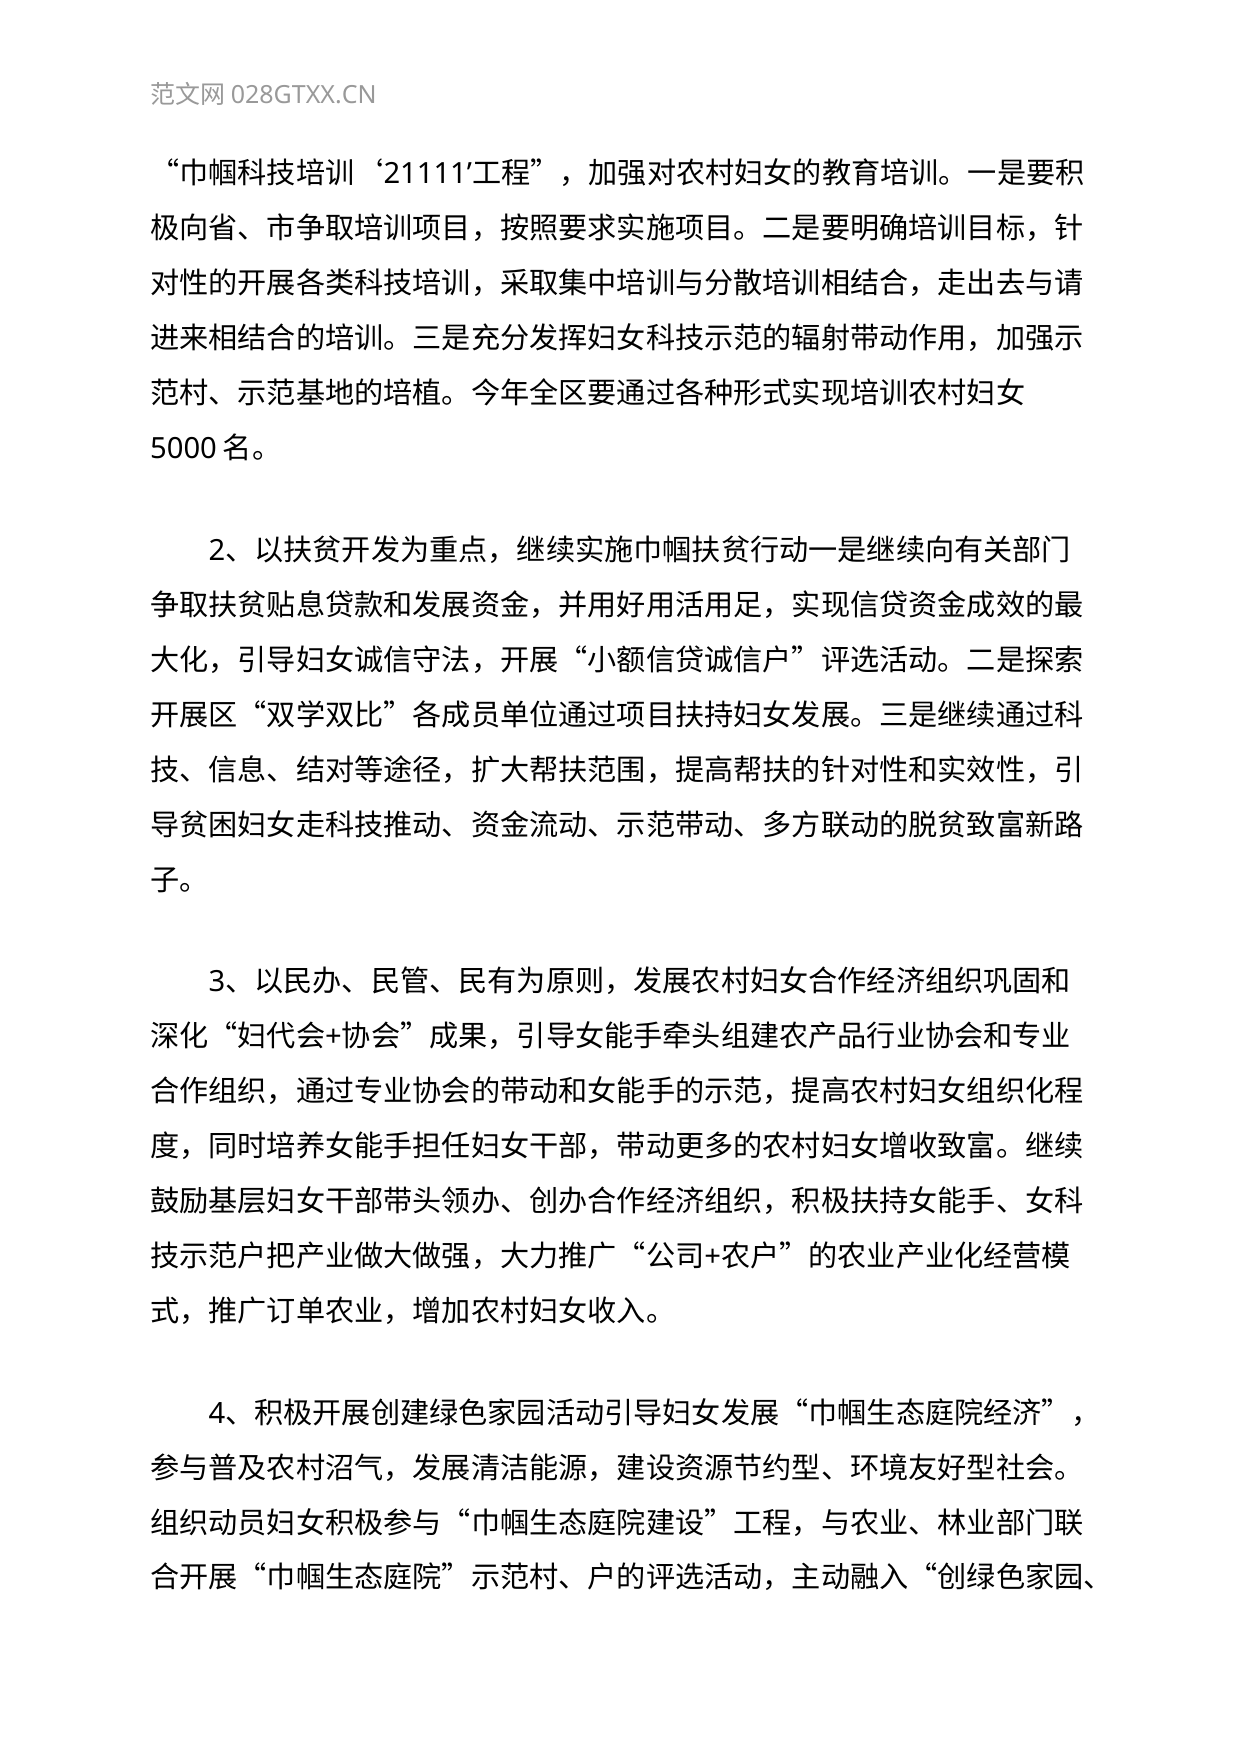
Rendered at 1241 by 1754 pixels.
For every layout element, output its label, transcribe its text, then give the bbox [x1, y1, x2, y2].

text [150, 150, 1090, 467]
text 3、以民办、民管、民有为原则，发展农村妇女合作经济组织巩固和深化“妇代会+协会”成果，引导女能手牵头组建农产品行业协会和专业合作组织，通过专业协会的带动和女能手的示范，提高农村妇女组织化程度，同时培养女能手担任妇女干部，带动更多的农村妇女增收致富。继续鼓励基层妇女干部带头领办、创办合作经济组织，积极扶持女能手、女科技示范户把产业做大做强，大力推广“公司+农户”的农业产业化经营模式，推广订单农业，增加农村妇女收入。 [150, 958, 1090, 1330]
text 2、以扶贫开发为重点，继续实施巾帼扶贫行动一是继续向有关部门争取扶贫贴息贷款和发展资金，并用好用活用足，实现信贷资金成效的最大化，引导妇女诚信守法，开展“小额信贷诚信户”评选活动。二是探索开展区“双学双比”各成员单位通过项目扶持妇女发展。三是继续通过科技、信息、结对等途径，扩大帮扶范围，提高帮扶的针对性和实效性，引导贫困妇女走科技推动、资金流动、示范带动、多方联动的脱贫致富新路子。 [150, 527, 1090, 898]
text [150, 1389, 1090, 1596]
